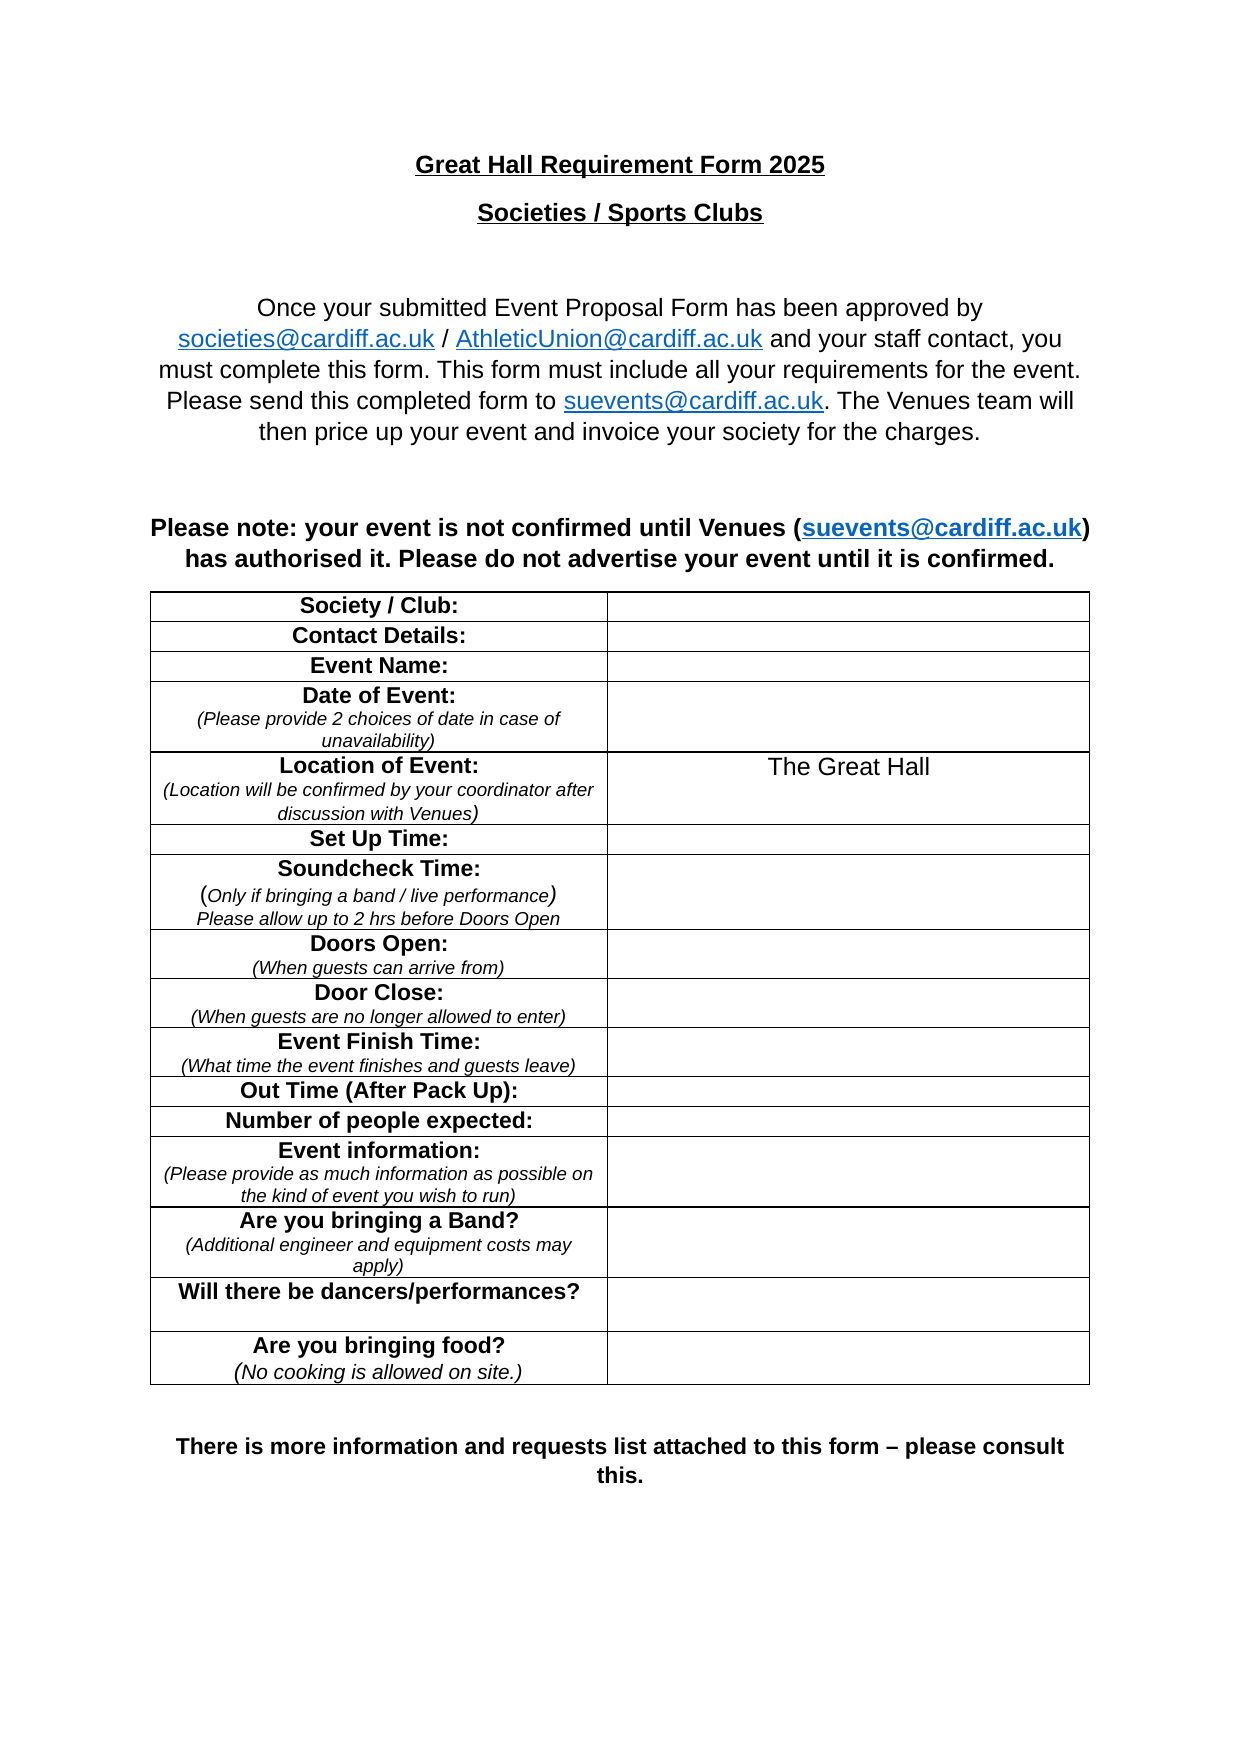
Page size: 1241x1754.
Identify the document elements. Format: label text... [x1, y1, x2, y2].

table_cell [608, 1077, 1089, 1106]
table_cell [608, 682, 1089, 751]
table_cell [608, 1278, 1089, 1331]
table_cell Event Finish Time: (What time the event finishes and guests leave) [151, 1028, 607, 1076]
text Please note: your event is not confirmed until Venues (suevents@cardiff.ac.uk) has authorised it. Please do not advertise your event until it is confirmed. [150, 513, 1090, 572]
table_cell Soundcheck Time: (Only if bringing a band / live performance) Please allow up to 2 hrs before Doors Open [151, 855, 607, 929]
text There is more information and requests list attached to this form – please consult this. [150, 1433, 1090, 1488]
table_cell [608, 979, 1089, 1027]
table_cell [608, 652, 1089, 681]
table_cell [608, 930, 1089, 978]
table_cell [608, 1208, 1089, 1277]
table_cell Are you bringing a Band? (Additional engineer and equipment costs may apply) [151, 1208, 607, 1277]
table_header Society / Club: [151, 593, 607, 621]
table_cell Out Time (After Pack Up): [151, 1077, 607, 1106]
table_cell [608, 1137, 1089, 1206]
table_cell [608, 1332, 1089, 1384]
table_cell [608, 825, 1089, 854]
table_cell Location of Event: (Location will be confirmed by your coordinator after discussion with Venues) [151, 753, 607, 824]
table_cell [608, 1028, 1089, 1076]
table_cell Event information: (Please provide as much information as possible on the kind of event you wish to run) [151, 1137, 607, 1206]
table_cell Are you bringing food? (No cooking is allowed on site.) [151, 1332, 607, 1384]
table_cell [608, 855, 1089, 929]
text Great Hall Requirement Form 2025 [150, 150, 1090, 179]
table_cell Will there be dancers/performances? [151, 1278, 607, 1331]
text Societies / Sports Clubs [150, 198, 1090, 226]
table_cell Number of people expected: [151, 1107, 607, 1136]
table_cell Event Name: [151, 652, 607, 681]
table_cell Doors Open: (When guests can arrive from) [151, 930, 607, 978]
table_cell [608, 622, 1089, 651]
table_cell Door Close: (When guests are no longer allowed to enter) [151, 979, 607, 1027]
text Once your submitted Event Proposal Form has been approved by societies@cardiff.ac.uk / AthleticUnion@cardiff.ac.uk and your staff contact, you must complete this form. This form must include all your requirements for the event. Please send this completed form to suevents@cardiff.ac.uk. The Venues team will then price up your event and invoice your society for the charges. [150, 293, 1090, 446]
table_cell Contact Details: [151, 622, 607, 651]
table_cell [608, 1107, 1089, 1136]
table_header [608, 593, 1089, 621]
table_cell Date of Event: (Please provide 2 choices of date in case of unavailability) [151, 682, 607, 751]
table_cell The Great Hall [608, 753, 1089, 824]
table_cell Set Up Time: [151, 825, 607, 854]
